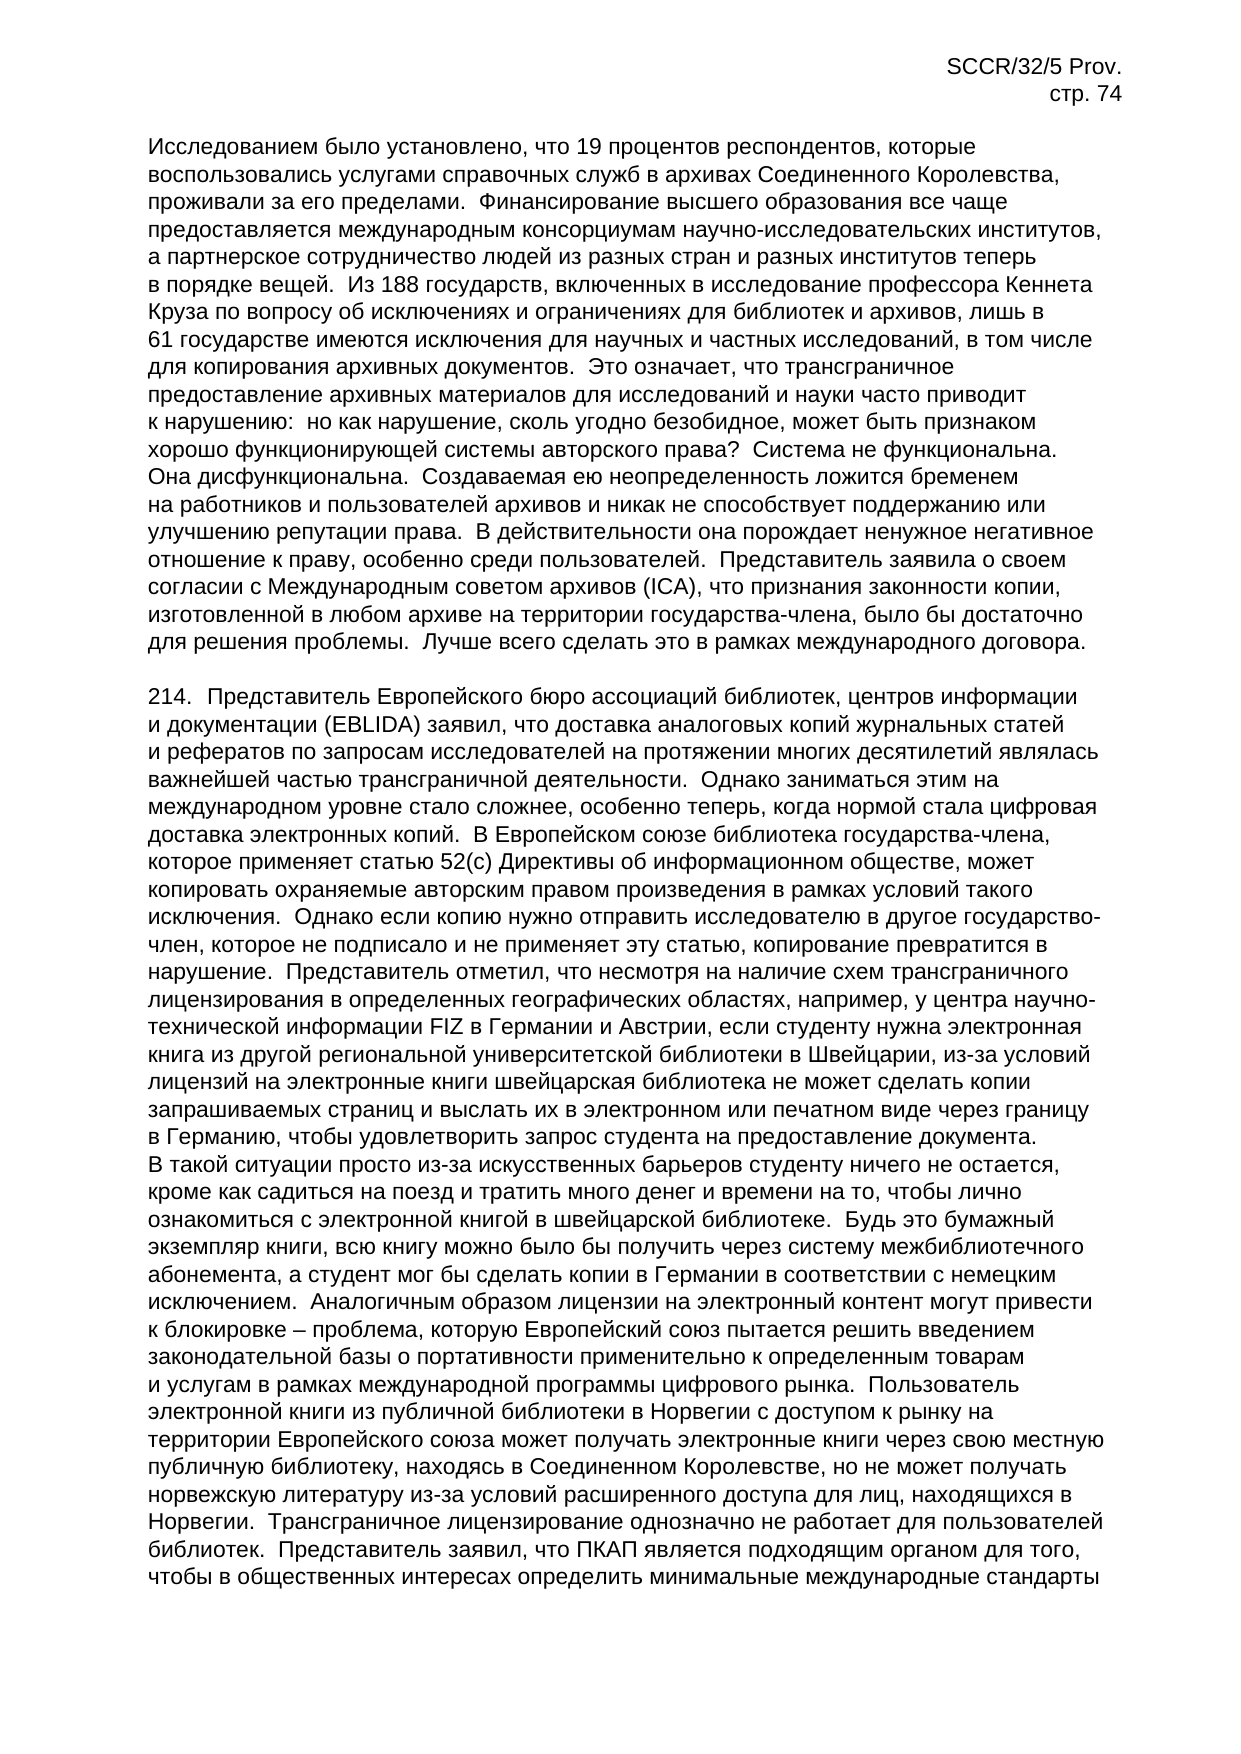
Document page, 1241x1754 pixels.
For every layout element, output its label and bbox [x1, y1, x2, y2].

list [148, 132, 1122, 655]
list [148, 682, 1122, 1590]
